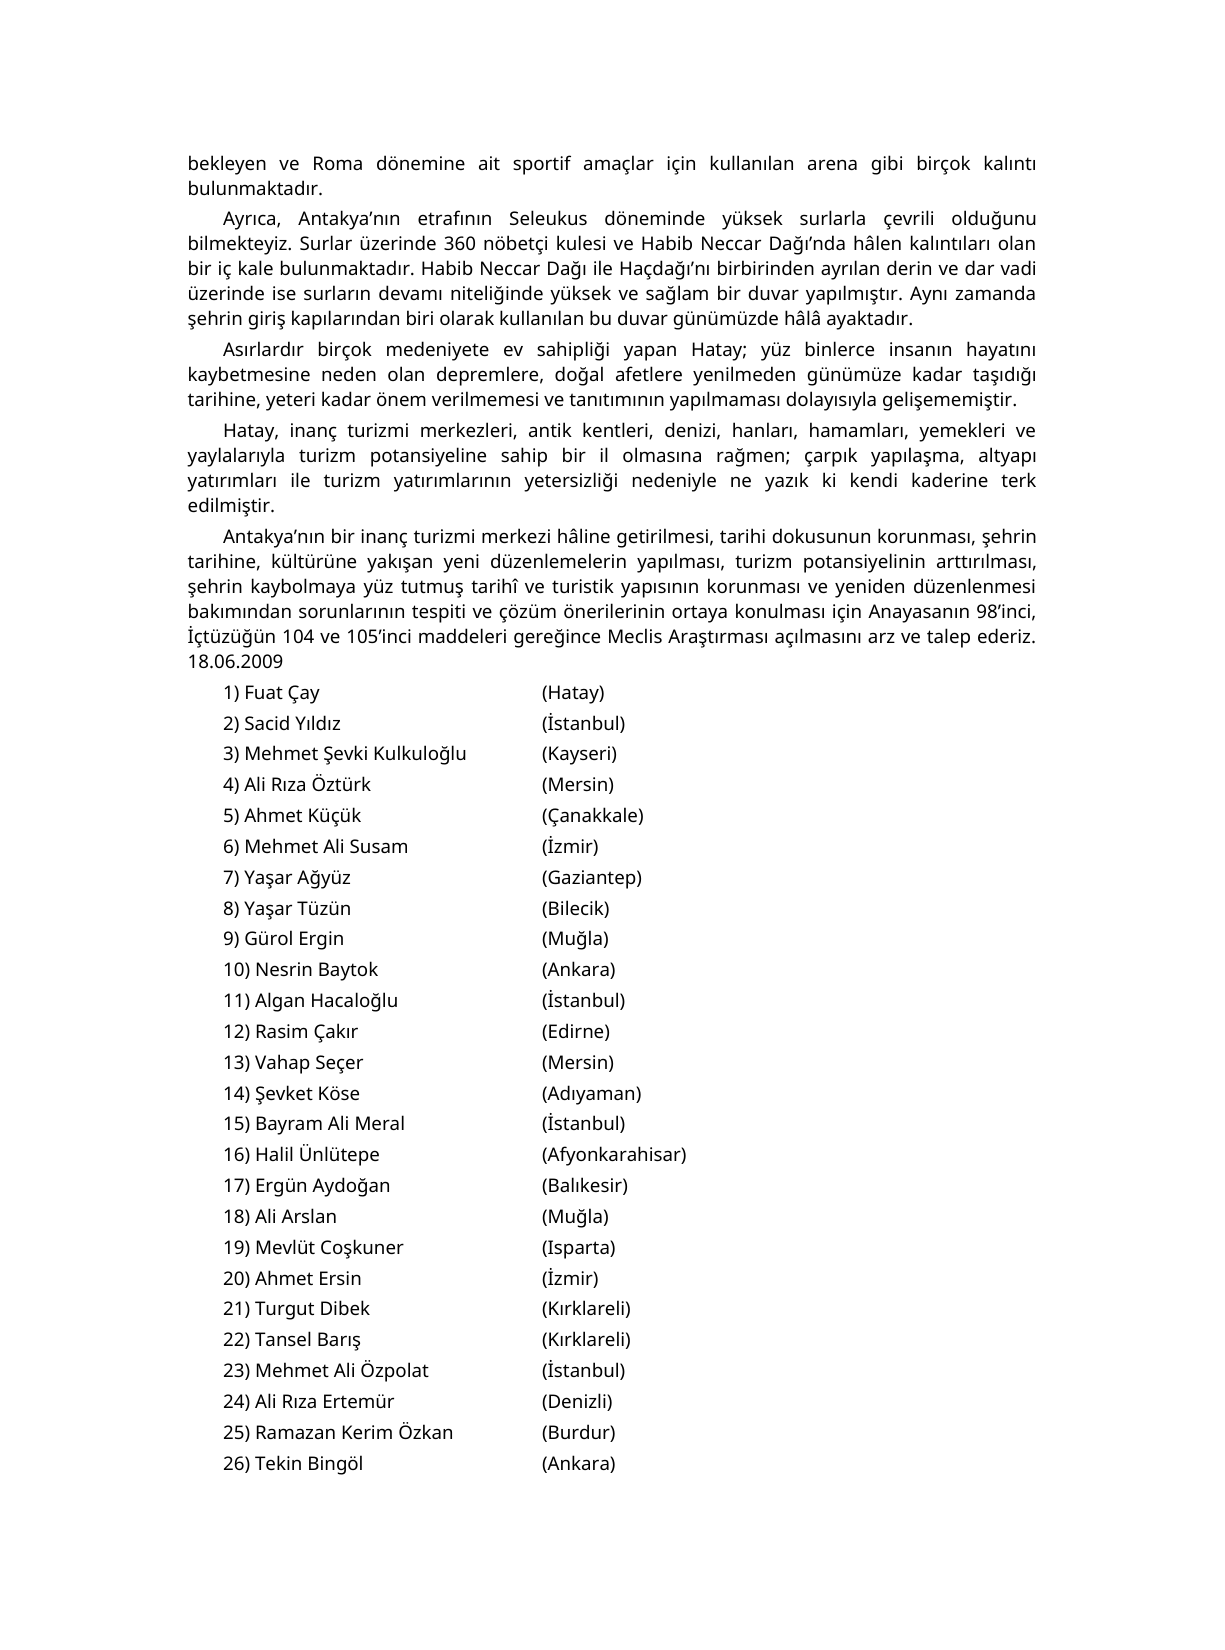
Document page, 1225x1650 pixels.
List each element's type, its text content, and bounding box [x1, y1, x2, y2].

text Ayrıca, Antakya’nın etrafının Seleukus döneminde yüksek surlarla çevrili olduğunu bilmekteyiz. Surlar üzerinde 360 nöbetçi kulesi ve Habib Neccar Dağı’nda hâlen kalıntıları olan bir iç kale bulunmaktadır. Habib Neccar Dağı ile Haçdağı’nı birbirinden ayrılan derin ve dar vadi üzerinde ise surların devamı niteliğinde yüksek ve sağlam bir duvar yapılmıştır. Aynı zamanda şehrin giriş kapılarından biri olarak kullanılan bu duvar günümüzde hâlâ ayaktadır. [187, 206, 1037, 331]
text 6) Mehmet Ali Susam (İzmir) [187, 833, 1037, 858]
text Asırlardır birçok medeniyete ev sahipliği yapan Hatay; yüz binlerce insanın hayatını kaybetmesine neden olan depremlere, doğal afetlere yenilmeden günümüze kadar taşıdığı tarihine, yeteri kadar önem verilmemesi ve tanıtımının yapılmaması dolayısıyla gelişememiştir. [187, 337, 1037, 412]
text 1) Fuat Çay (Hatay) [187, 679, 1037, 704]
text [187, 150, 1037, 200]
text 10) Nesrin Baytok (Ankara) [187, 957, 1037, 982]
text 24) Ali Rıza Ertemür (Denizli) [187, 1388, 1037, 1413]
text 5) Ahmet Küçük (Çanakkale) [187, 802, 1037, 827]
text 21) Turgut Dibek (Kırklareli) [187, 1296, 1037, 1321]
text 4) Ali Rıza Öztürk (Mersin) [187, 772, 1037, 797]
text 14) Şevket Köse (Adıyaman) [187, 1080, 1037, 1105]
text 12) Rasim Çakır (Edirne) [187, 1018, 1037, 1043]
text Hatay, inanç turizmi merkezleri, antik kentleri, denizi, hanları, hamamları, yemekleri ve yaylalarıyla turizm potansiyeline sahip bir il olmasına rağmen; çarpık yapılaşma, altyapı yatırımları ile turizm yatırımlarının yetersizliği nedeniyle ne yazık ki kendi kaderine terk edilmiştir. [187, 417, 1037, 517]
text 25) Ramazan Kerim Özkan (Burdur) [187, 1419, 1037, 1444]
text 22) Tansel Barış (Kırklareli) [187, 1327, 1037, 1352]
text Antakya’nın bir inanç turizmi merkezi hâline getirilmesi, tarihi dokusunun korunması, şehrin tarihine, kültürüne yakışan yeni düzenlemelerin yapılması, turizm potansiyelinin arttırılması, şehrin kaybolmaya yüz tutmuş tarihî ve turistik yapısının korunması ve yeniden düzenlenmesi bakımından sorunlarının tespiti ve çözüm önerilerinin ortaya konulması için Anayasanın 98’inci, İçtüzüğün 104 ve 105’inci maddeleri gereğince Meclis Araştırması açılmasını arz ve talep ederiz. 18.06.2009 [187, 523, 1037, 673]
text 19) Mevlüt Coşkuner (Isparta) [187, 1234, 1037, 1259]
text 8) Yaşar Tüzün (Bilecik) [187, 895, 1037, 920]
text 9) Gürol Ergin (Muğla) [187, 926, 1037, 951]
text 2) Sacid Yıldız (İstanbul) [187, 710, 1037, 735]
text 13) Vahap Seçer (Mersin) [187, 1049, 1037, 1074]
text 15) Bayram Ali Meral (İstanbul) [187, 1111, 1037, 1136]
text 23) Mehmet Ali Özpolat (İstanbul) [187, 1357, 1037, 1382]
text 17) Ergün Aydoğan (Balıkesir) [187, 1172, 1037, 1197]
text 20) Ahmet Ersin (İzmir) [187, 1265, 1037, 1290]
text 26) Tekin Bingöl (Ankara) [187, 1450, 1037, 1475]
text 11) Algan Hacaloğlu (İstanbul) [187, 987, 1037, 1012]
text 7) Yaşar Ağyüz (Gaziantep) [187, 864, 1037, 889]
text 18) Ali Arslan (Muğla) [187, 1203, 1037, 1228]
text 3) Mehmet Şevki Kulkuloğlu (Kayseri) [187, 741, 1037, 766]
text 16) Halil Ünlütepe (Afyonkarahisar) [187, 1142, 1037, 1167]
